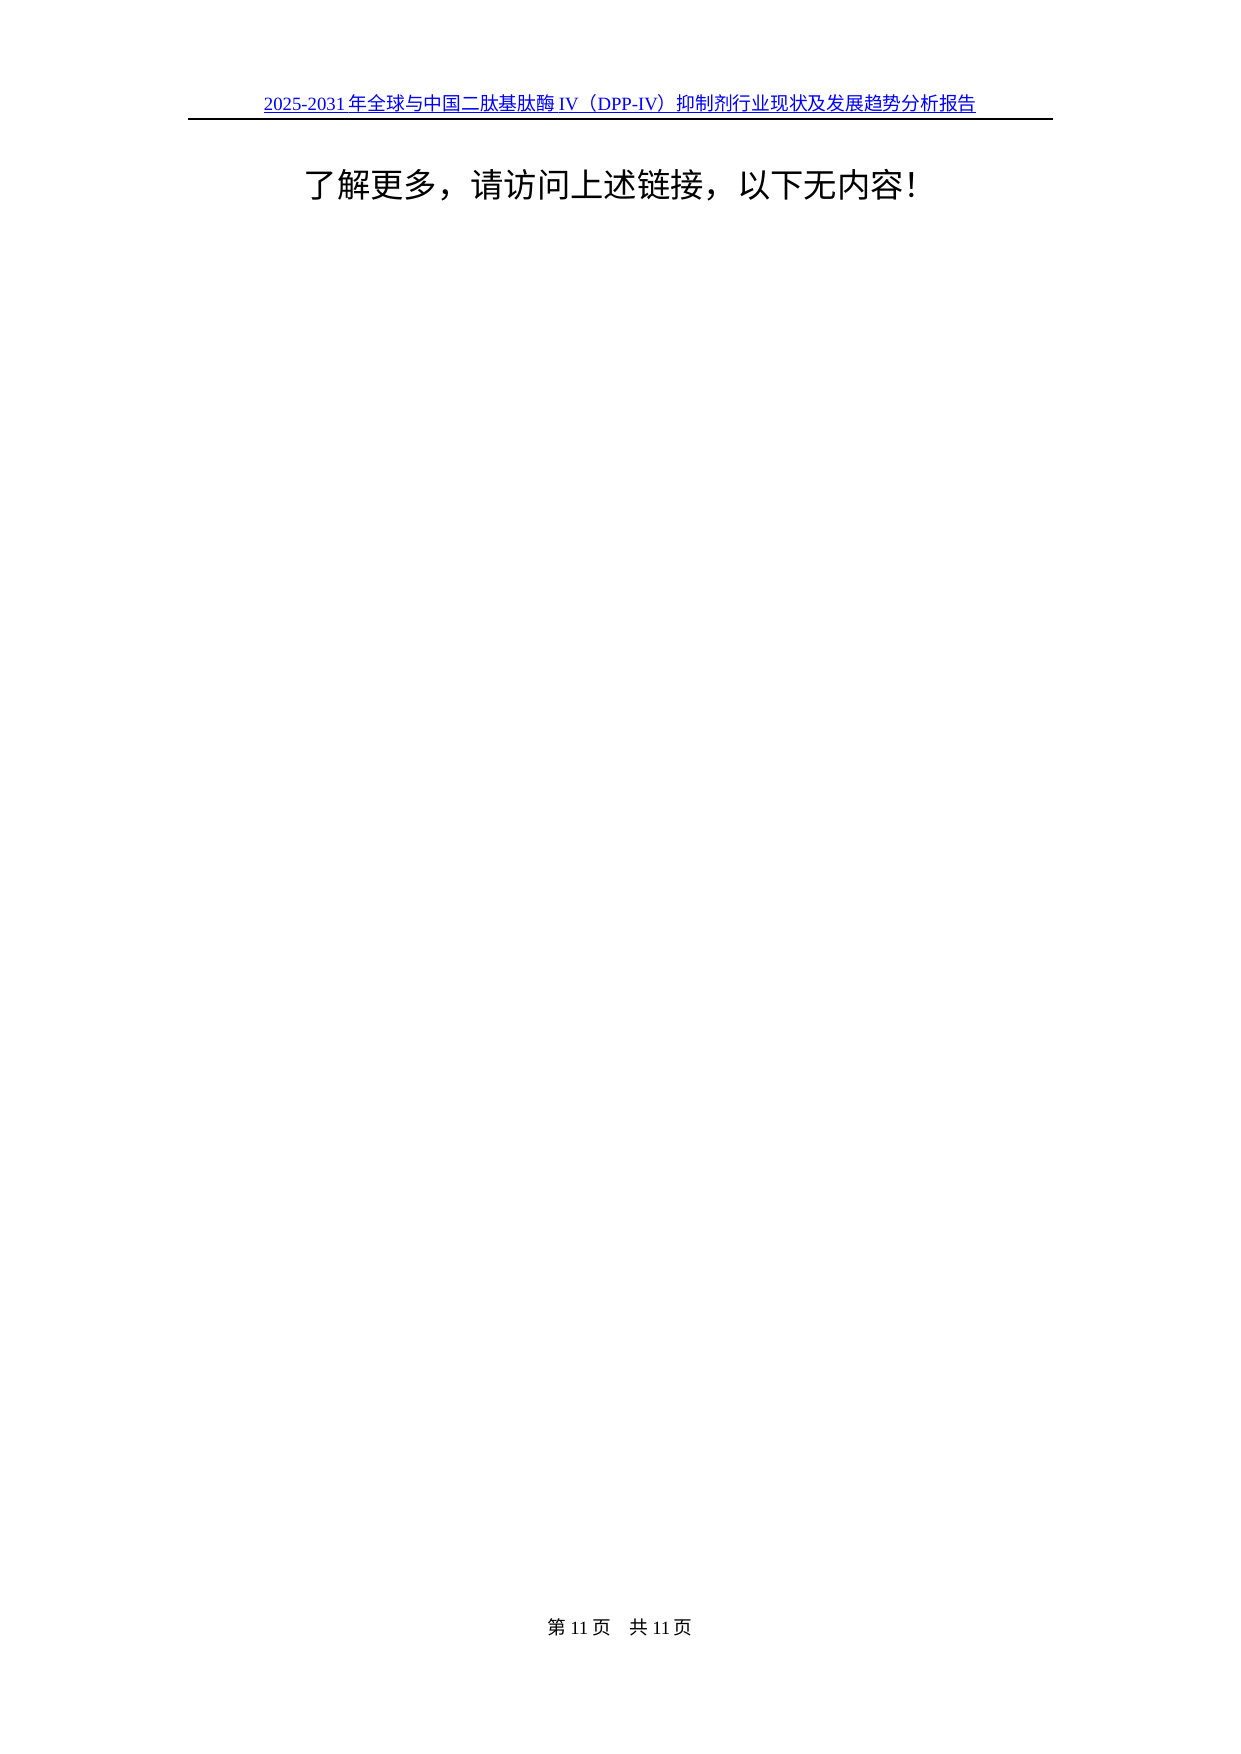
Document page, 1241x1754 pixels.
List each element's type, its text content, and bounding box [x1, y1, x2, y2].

title 了解更多，请访问上述链接，以下无内容！ [187, 150, 1053, 215]
